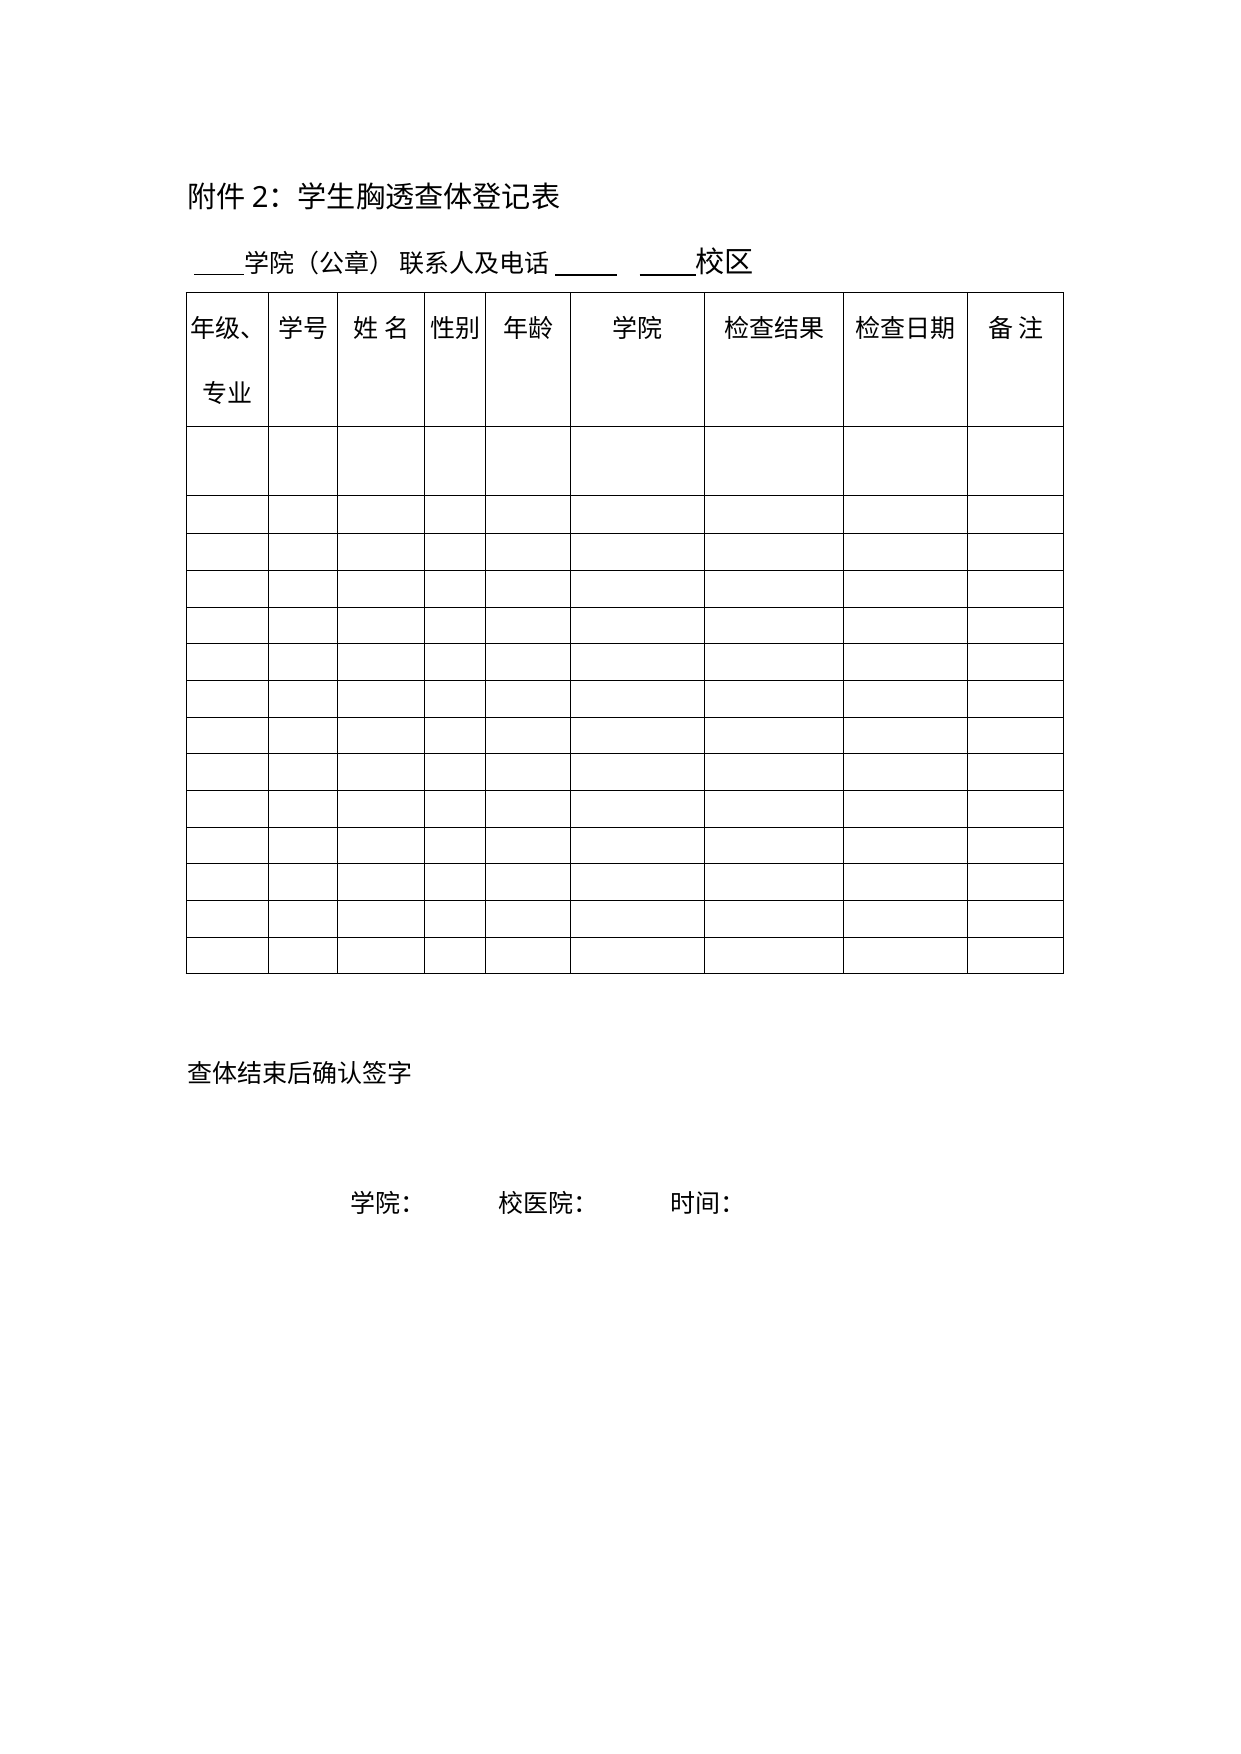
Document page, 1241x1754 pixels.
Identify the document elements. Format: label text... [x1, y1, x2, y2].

table_cell [338, 496, 424, 533]
table_cell [425, 938, 485, 973]
table_cell [187, 754, 268, 790]
table_cell [187, 864, 268, 900]
table_cell [571, 608, 704, 643]
table_cell [486, 427, 570, 495]
table_cell [338, 571, 424, 607]
table_cell [486, 681, 570, 717]
table_cell [844, 644, 967, 680]
table_cell [269, 608, 337, 643]
table_cell [486, 496, 570, 533]
table_cell [968, 718, 1063, 753]
table_cell [968, 608, 1063, 643]
table_cell [187, 571, 268, 607]
table_cell [705, 864, 843, 900]
table_header 性别 [425, 293, 485, 426]
table_cell [269, 644, 337, 680]
table_header 备 注 [968, 293, 1063, 426]
table_header 学院 [571, 293, 704, 426]
table_cell [844, 534, 967, 570]
table_cell [187, 496, 268, 533]
table_cell [486, 571, 570, 607]
table_cell [338, 534, 424, 570]
table_cell [571, 901, 704, 937]
table_cell [187, 901, 268, 937]
table_cell [187, 427, 268, 495]
table_cell [187, 534, 268, 570]
table_cell [844, 496, 967, 533]
table_cell [486, 938, 570, 973]
table_cell [338, 427, 424, 495]
table_cell [486, 901, 570, 937]
text 查体结束后确认签字 [187, 1039, 1053, 1104]
table_cell [705, 608, 843, 643]
table_cell [571, 864, 704, 900]
table_cell [338, 828, 424, 863]
table_cell [187, 828, 268, 863]
table_cell [844, 828, 967, 863]
table_cell [571, 938, 704, 973]
table_cell [269, 754, 337, 790]
table_cell [486, 534, 570, 570]
table_cell [705, 644, 843, 680]
table_cell [571, 496, 704, 533]
table_cell [705, 754, 843, 790]
table_cell [269, 496, 337, 533]
table_cell [338, 901, 424, 937]
table_cell [187, 608, 268, 643]
table_cell [705, 571, 843, 607]
table_cell [571, 718, 704, 753]
table_cell [705, 901, 843, 937]
table_cell [705, 718, 843, 753]
table_cell [425, 681, 485, 717]
text 学院（公章） 联系人及电话 校区 [187, 227, 1053, 292]
table_cell [486, 754, 570, 790]
table_cell [968, 864, 1063, 900]
table_cell [968, 791, 1063, 827]
table_cell [269, 791, 337, 827]
table_cell [187, 681, 268, 717]
table_cell [486, 644, 570, 680]
text 学院： 校医院： 时间： [187, 1169, 1053, 1234]
table_cell [425, 864, 485, 900]
table_cell [425, 496, 485, 533]
table_cell [705, 938, 843, 973]
table_cell [425, 901, 485, 937]
table_cell [486, 718, 570, 753]
table_cell [269, 681, 337, 717]
table_header 检查结果 [705, 293, 843, 426]
table_cell [425, 754, 485, 790]
table_cell [425, 571, 485, 607]
table_cell [338, 864, 424, 900]
table_cell [486, 608, 570, 643]
table_cell [269, 534, 337, 570]
table_cell [338, 938, 424, 973]
table_cell [269, 938, 337, 973]
table_cell [425, 644, 485, 680]
table_cell [571, 644, 704, 680]
table_cell [269, 864, 337, 900]
table_cell [968, 828, 1063, 863]
table_header 检查日期 [844, 293, 967, 426]
table_cell [705, 534, 843, 570]
table_cell [844, 571, 967, 607]
table_header 年龄 [486, 293, 570, 426]
table_cell [338, 754, 424, 790]
table_cell [187, 644, 268, 680]
table_cell [844, 427, 967, 495]
table_cell [844, 754, 967, 790]
table_cell [968, 534, 1063, 570]
table_cell [968, 754, 1063, 790]
table_cell [425, 718, 485, 753]
table_cell [705, 427, 843, 495]
table_cell [571, 828, 704, 863]
table_cell [187, 791, 268, 827]
table_cell [269, 571, 337, 607]
table_cell [705, 791, 843, 827]
table_cell [425, 828, 485, 863]
table_cell [968, 681, 1063, 717]
table_cell [425, 791, 485, 827]
table_cell [425, 534, 485, 570]
table_cell [571, 681, 704, 717]
table_cell [571, 427, 704, 495]
table_cell [968, 644, 1063, 680]
table_cell [844, 938, 967, 973]
table_cell [269, 427, 337, 495]
table_header 学号 [269, 293, 337, 426]
table_cell [844, 901, 967, 937]
table_cell [338, 791, 424, 827]
table_header 年级、专业 [187, 293, 268, 426]
table_cell [338, 681, 424, 717]
table_cell [844, 718, 967, 753]
table_cell [571, 754, 704, 790]
table_cell [844, 864, 967, 900]
table_header 姓 名 [338, 293, 424, 426]
table_cell [705, 681, 843, 717]
table_cell [968, 571, 1063, 607]
table_cell [187, 938, 268, 973]
table_cell [486, 791, 570, 827]
table_cell [968, 938, 1063, 973]
table_cell [844, 681, 967, 717]
table_cell [486, 864, 570, 900]
table_cell [338, 718, 424, 753]
text 附件2：学生胸透查体登记表 [187, 162, 1053, 227]
table_cell [338, 608, 424, 643]
table_cell [968, 901, 1063, 937]
table_cell [968, 496, 1063, 533]
table_cell [571, 571, 704, 607]
table_cell [425, 427, 485, 495]
table_cell [968, 427, 1063, 495]
table_cell [425, 608, 485, 643]
table_cell [844, 608, 967, 643]
table_cell [269, 901, 337, 937]
table_cell [486, 828, 570, 863]
table_cell [571, 791, 704, 827]
table_cell [269, 828, 337, 863]
table_cell [269, 718, 337, 753]
table_cell [705, 828, 843, 863]
table_cell [705, 496, 843, 533]
table_cell [338, 644, 424, 680]
table_cell [571, 534, 704, 570]
table_cell [844, 791, 967, 827]
table_cell [187, 718, 268, 753]
